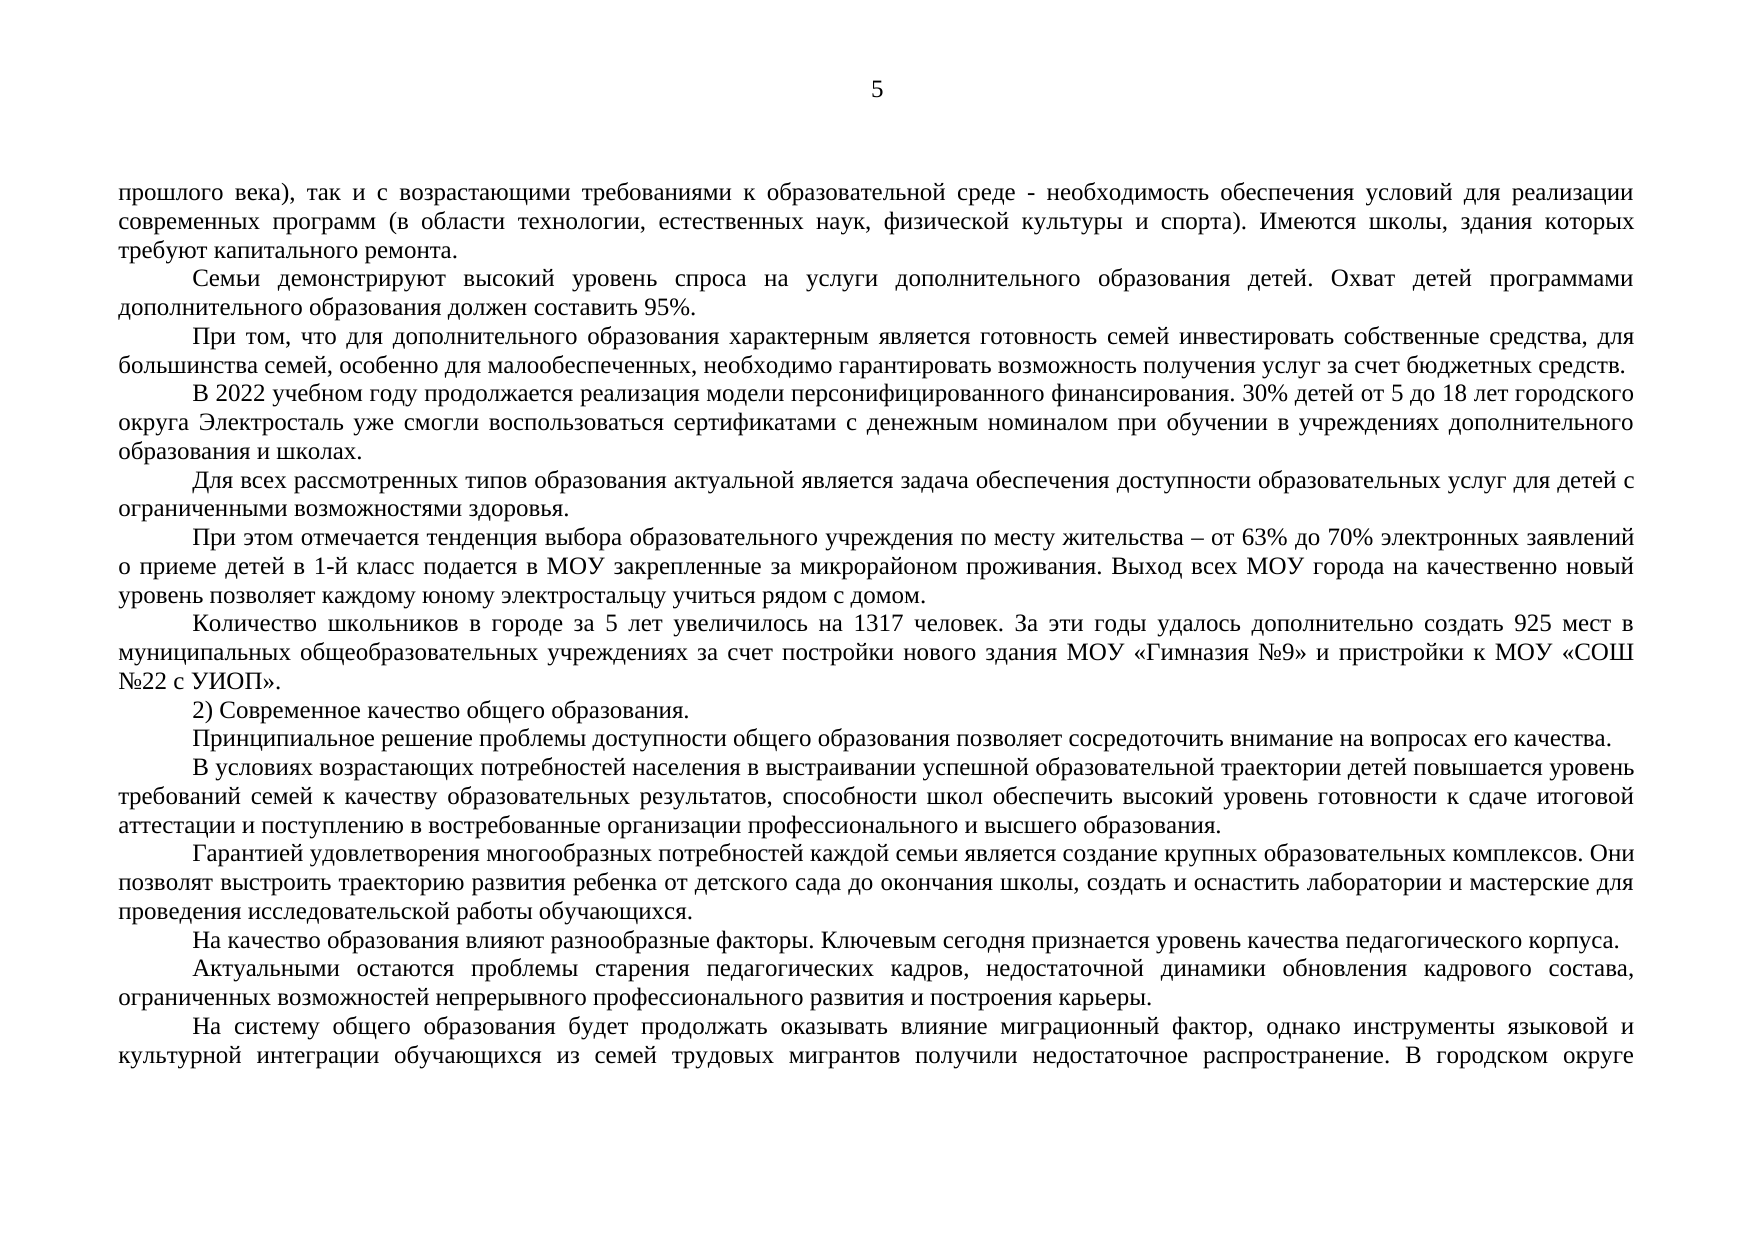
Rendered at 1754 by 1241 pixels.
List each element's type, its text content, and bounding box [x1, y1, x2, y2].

text При том, что для дополнительного образования характерным является готовность семей инвестировать собственные средства, для большинства семей, особенно для малообеспеченных, необходимо гарантировать возможность получения услуг за счет бюджетных средств. [118, 321, 1636, 378]
text 2) Современное качество общего образования. [118, 695, 1636, 723]
text При этом отмечается тенденция выбора образовательного учреждения по месту жительства – от 63% до 70% электронных заявлений о приеме детей в 1-й класс подается в МОУ закрепленные за микрорайоном проживания. Выход всех МОУ города на качественно новый уровень позволяет каждому юному электростальцу учиться рядом с домом. [118, 522, 1636, 608]
text В условиях возрастающих потребностей населения в выстраивании успешной образовательной траектории детей повышается уровень требований семей к качеству образовательных результатов, способности школ обеспечить высокий уровень готовности к сдаче итоговой аттестации и поступлению в востребованные организации профессионального и высшего образования. [118, 752, 1636, 838]
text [118, 1011, 1636, 1068]
text Актуальными остаются проблемы старения педагогических кадров, недостаточной динамики обновления кадрового состава, ограниченных возможностей непрерывного профессионального развития и построения карьеры. [118, 953, 1636, 1011]
text Принципиальное решение проблемы доступности общего образования позволяет сосредоточить внимание на вопросах его качества. [118, 723, 1636, 752]
text Количество школьников в городе за 5 лет увеличилось на 1317 человек. За эти годы удалось дополнительно создать 925 мест в муниципальных общеобразовательных учреждениях за счет постройки нового здания МОУ «Гимназия №9» и пристройки к МОУ «СОШ №22 с УИОП». [118, 608, 1636, 695]
text На качество образования влияют разнообразные факторы. Ключевым сегодня признается уровень качества педагогического корпуса. [118, 925, 1636, 953]
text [118, 177, 1636, 263]
text Для всех рассмотренных типов образования актуальной является задача обеспечения доступности образовательных услуг для детей с ограниченными возможностями здоровья. [118, 465, 1636, 522]
text Семьи демонстрируют высокий уровень спроса на услуги дополнительного образования детей. Охват детей программами дополнительного образования должен составить 95%. [118, 263, 1636, 321]
text В 2022 учебном году продолжается реализация модели персонифицированного финансирования. 30% детей от 5 до 18 лет городского округа Электросталь уже смогли воспользоваться сертификатами с денежным номиналом при обучении в учреждениях дополнительного образования и школах. [118, 378, 1636, 465]
text Гарантией удовлетворения многообразных потребностей каждой семьи является создание крупных образовательных комплексов. Они позволят выстроить траекторию развития ребенка от детского сада до окончания школы, создать и оснастить лаборатории и мастерские для проведения исследовательской работы обучающихся. [118, 838, 1636, 925]
